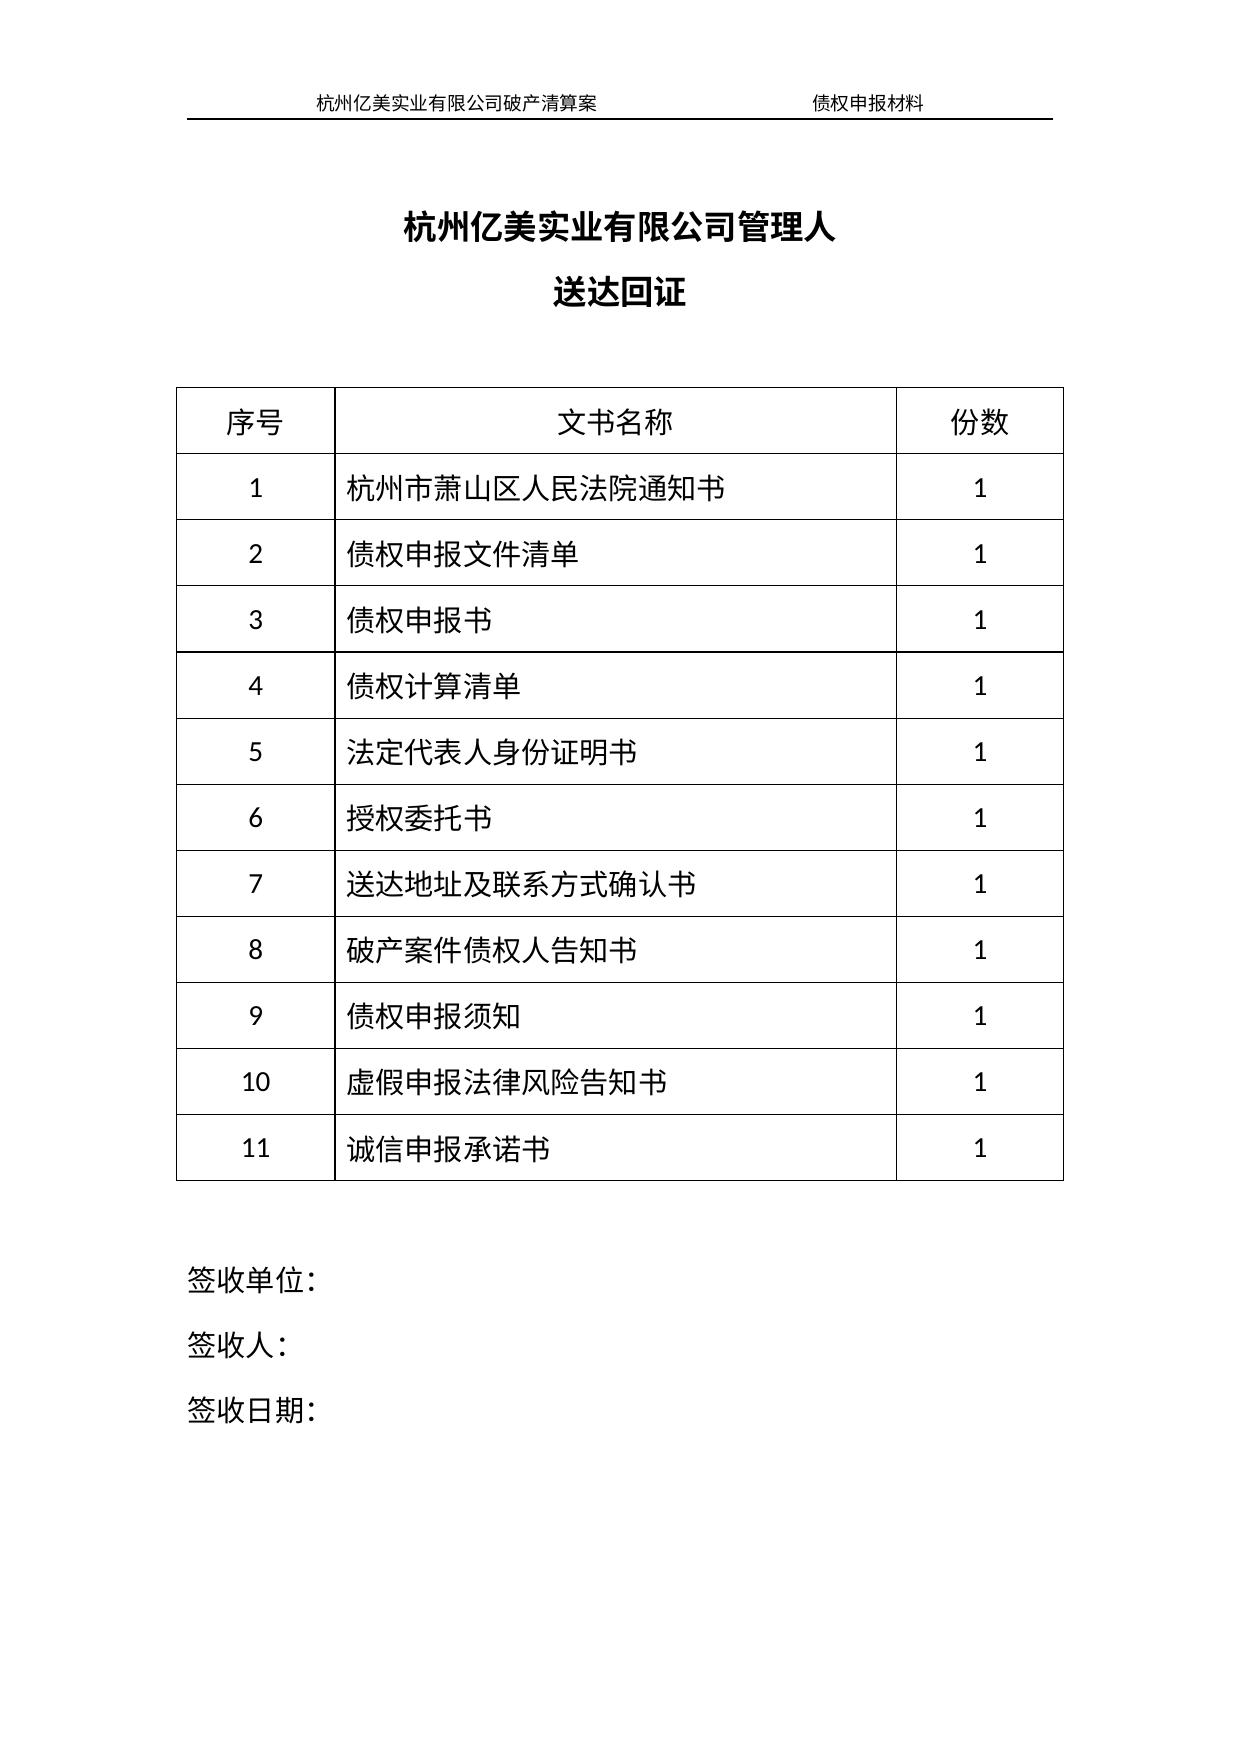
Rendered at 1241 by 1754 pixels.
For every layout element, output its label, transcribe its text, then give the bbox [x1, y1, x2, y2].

table_cell 7 [177, 851, 334, 916]
table_cell 1 [897, 719, 1063, 783]
text 杭州亿美实业有限公司管理人 [187, 192, 1053, 257]
table_cell 虚假申报法律风险告知书 [336, 1049, 896, 1114]
table_cell 11 [177, 1115, 334, 1180]
table_cell 1 [177, 454, 334, 519]
table_cell 8 [177, 917, 334, 982]
table_cell 破产案件债权人告知书 [336, 917, 896, 982]
table_cell 1 [897, 1115, 1063, 1180]
table_cell 法定代表人身份证明书 [336, 719, 896, 783]
table_cell 债权申报书 [336, 586, 896, 651]
table_cell 3 [177, 586, 334, 651]
table_cell 1 [897, 983, 1063, 1048]
table_cell 诚信申报承诺书 [336, 1115, 896, 1180]
table_cell 5 [177, 719, 334, 783]
table_cell 1 [897, 785, 1063, 849]
table_cell 1 [897, 586, 1063, 651]
text 签收人： [187, 1311, 1053, 1376]
text 送达回证 [187, 257, 1053, 322]
text 签收单位： [187, 1246, 1053, 1311]
table_cell 6 [177, 785, 334, 849]
table_header 份数 [897, 388, 1063, 453]
text 签收日期： [187, 1376, 1053, 1441]
table_cell 2 [177, 520, 334, 585]
table_cell 1 [897, 454, 1063, 519]
table_cell 债权计算清单 [336, 653, 896, 717]
table_cell 债权申报须知 [336, 983, 896, 1048]
table_header 文书名称 [336, 388, 896, 453]
table_cell 1 [897, 520, 1063, 585]
table_cell 1 [897, 851, 1063, 916]
table_cell 1 [897, 653, 1063, 717]
table_cell 授权委托书 [336, 785, 896, 849]
table_cell 9 [177, 983, 334, 1048]
table_cell 送达地址及联系方式确认书 [336, 851, 896, 916]
table_cell 1 [897, 1049, 1063, 1114]
table_header 序号 [177, 388, 334, 453]
table_cell 1 [897, 917, 1063, 982]
table_cell 债权申报文件清单 [336, 520, 896, 585]
table_cell 10 [177, 1049, 334, 1114]
table_cell 4 [177, 653, 334, 717]
table_cell 杭州市萧山区人民法院通知书 [336, 454, 896, 519]
